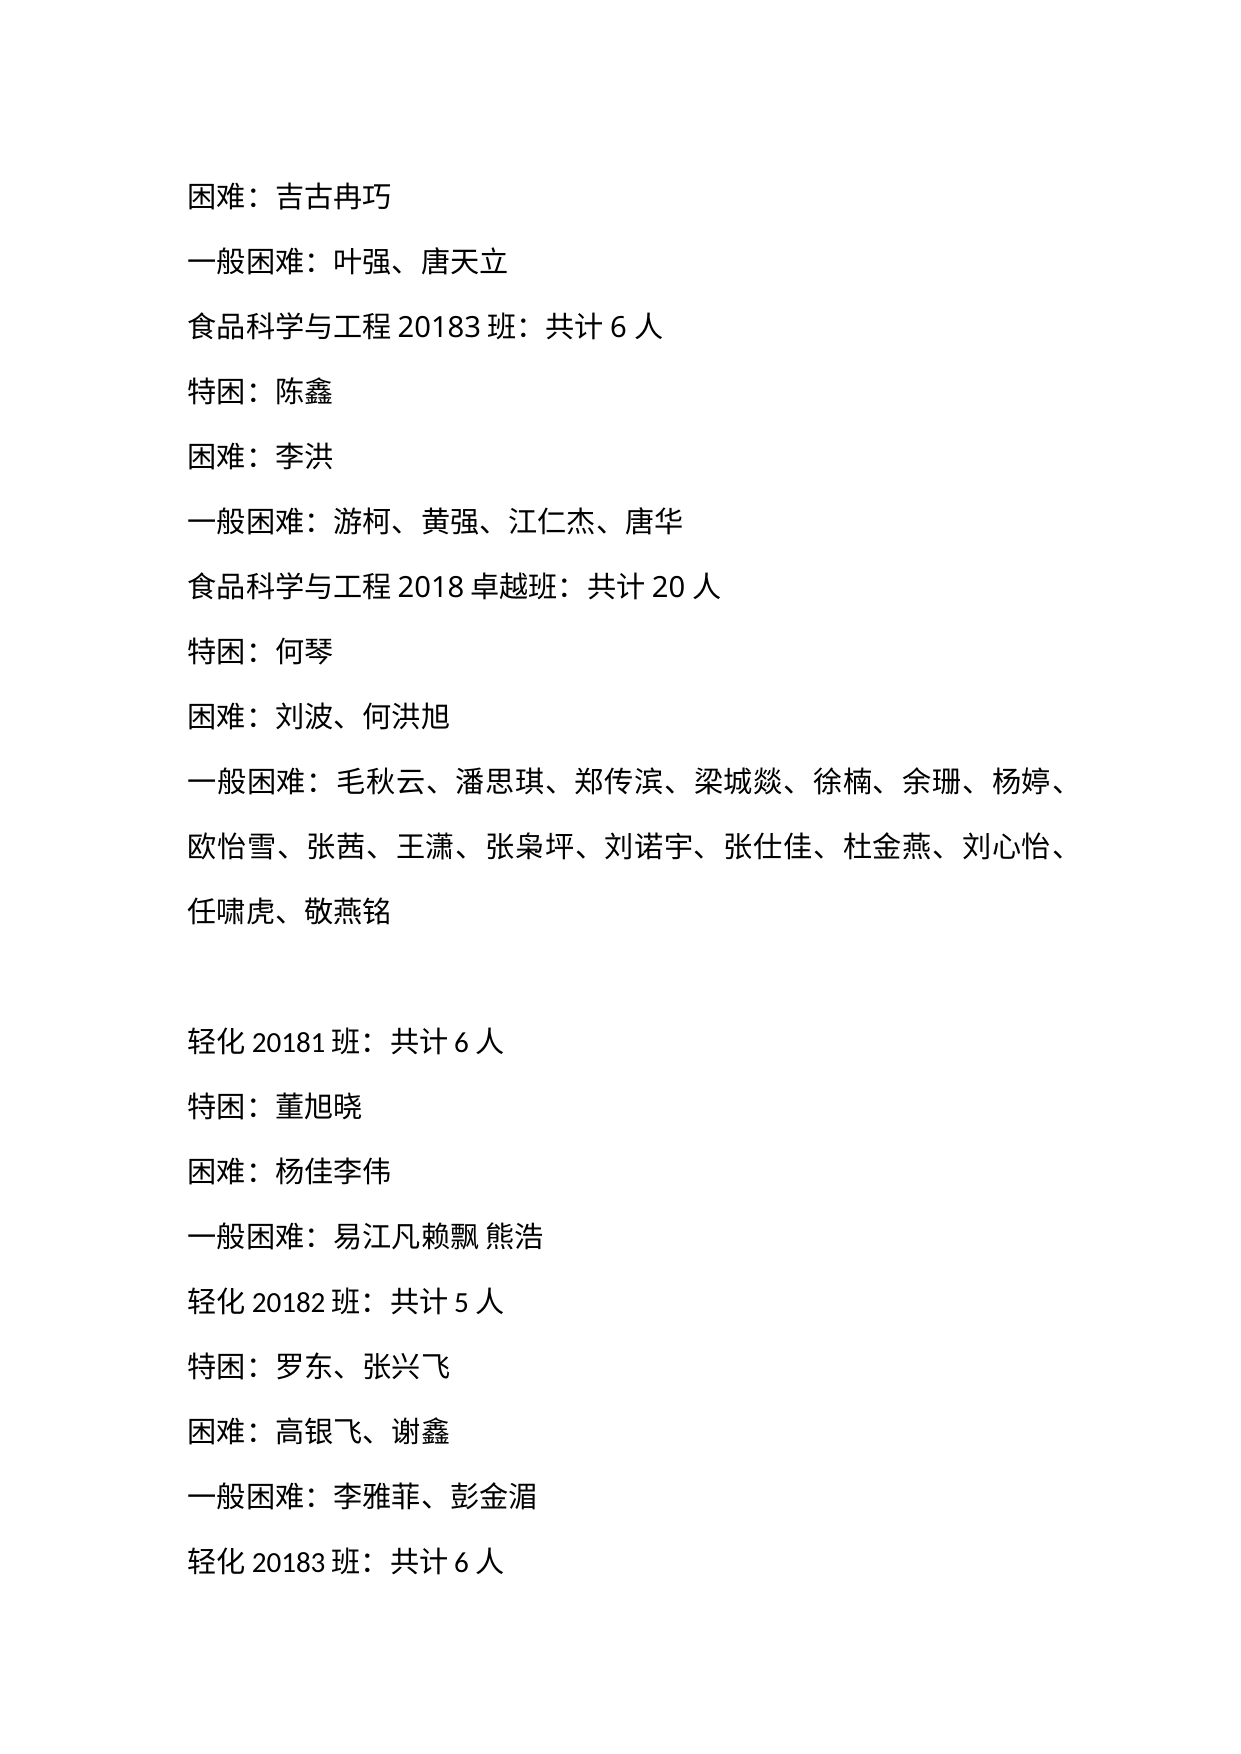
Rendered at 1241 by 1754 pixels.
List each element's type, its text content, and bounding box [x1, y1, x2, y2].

text 轻化20183班：共计6 人 [187, 1527, 1053, 1592]
text 一般困难：李雅菲、彭金湄 [187, 1462, 1053, 1527]
text 一般困难：毛秋云、潘思琪、郑传滨、梁城燚、徐楠、余珊、杨婷、欧怡雪、张茜、王潇、张枭坪、刘诺宇、张仕佳、杜金燕、刘心怡、任啸虎、敬燕铭 [187, 747, 1053, 942]
text 一般困难：游柯、黄强、江仁杰、唐华 [187, 487, 1053, 552]
text 一般困难：易江凡赖飘 熊浩 [187, 1202, 1053, 1267]
text 特困：何琴 [187, 617, 1053, 682]
text 轻化20182班：共计5 人 [187, 1267, 1053, 1332]
text 特困：董旭晓 [187, 1072, 1053, 1137]
text 困难：刘波、何洪旭 [187, 682, 1053, 747]
text 困难：杨佳李伟 [187, 1137, 1053, 1202]
text 一般困难：叶强、唐天立 [187, 227, 1053, 292]
text 轻化20181班：共计6 人 [187, 1007, 1053, 1072]
text 困难：高银飞、谢鑫 [187, 1397, 1053, 1462]
text 食品科学与工程20183班：共计 6 人 [187, 292, 1053, 357]
text 困难：李洪 [187, 422, 1053, 487]
text 困难：吉古冉巧 [187, 162, 1053, 227]
text 食品科学与工程2018卓越班：共计 20 人 [187, 552, 1053, 617]
text 特困：罗东、张兴飞 [187, 1332, 1053, 1397]
text 特困：陈鑫 [187, 357, 1053, 422]
